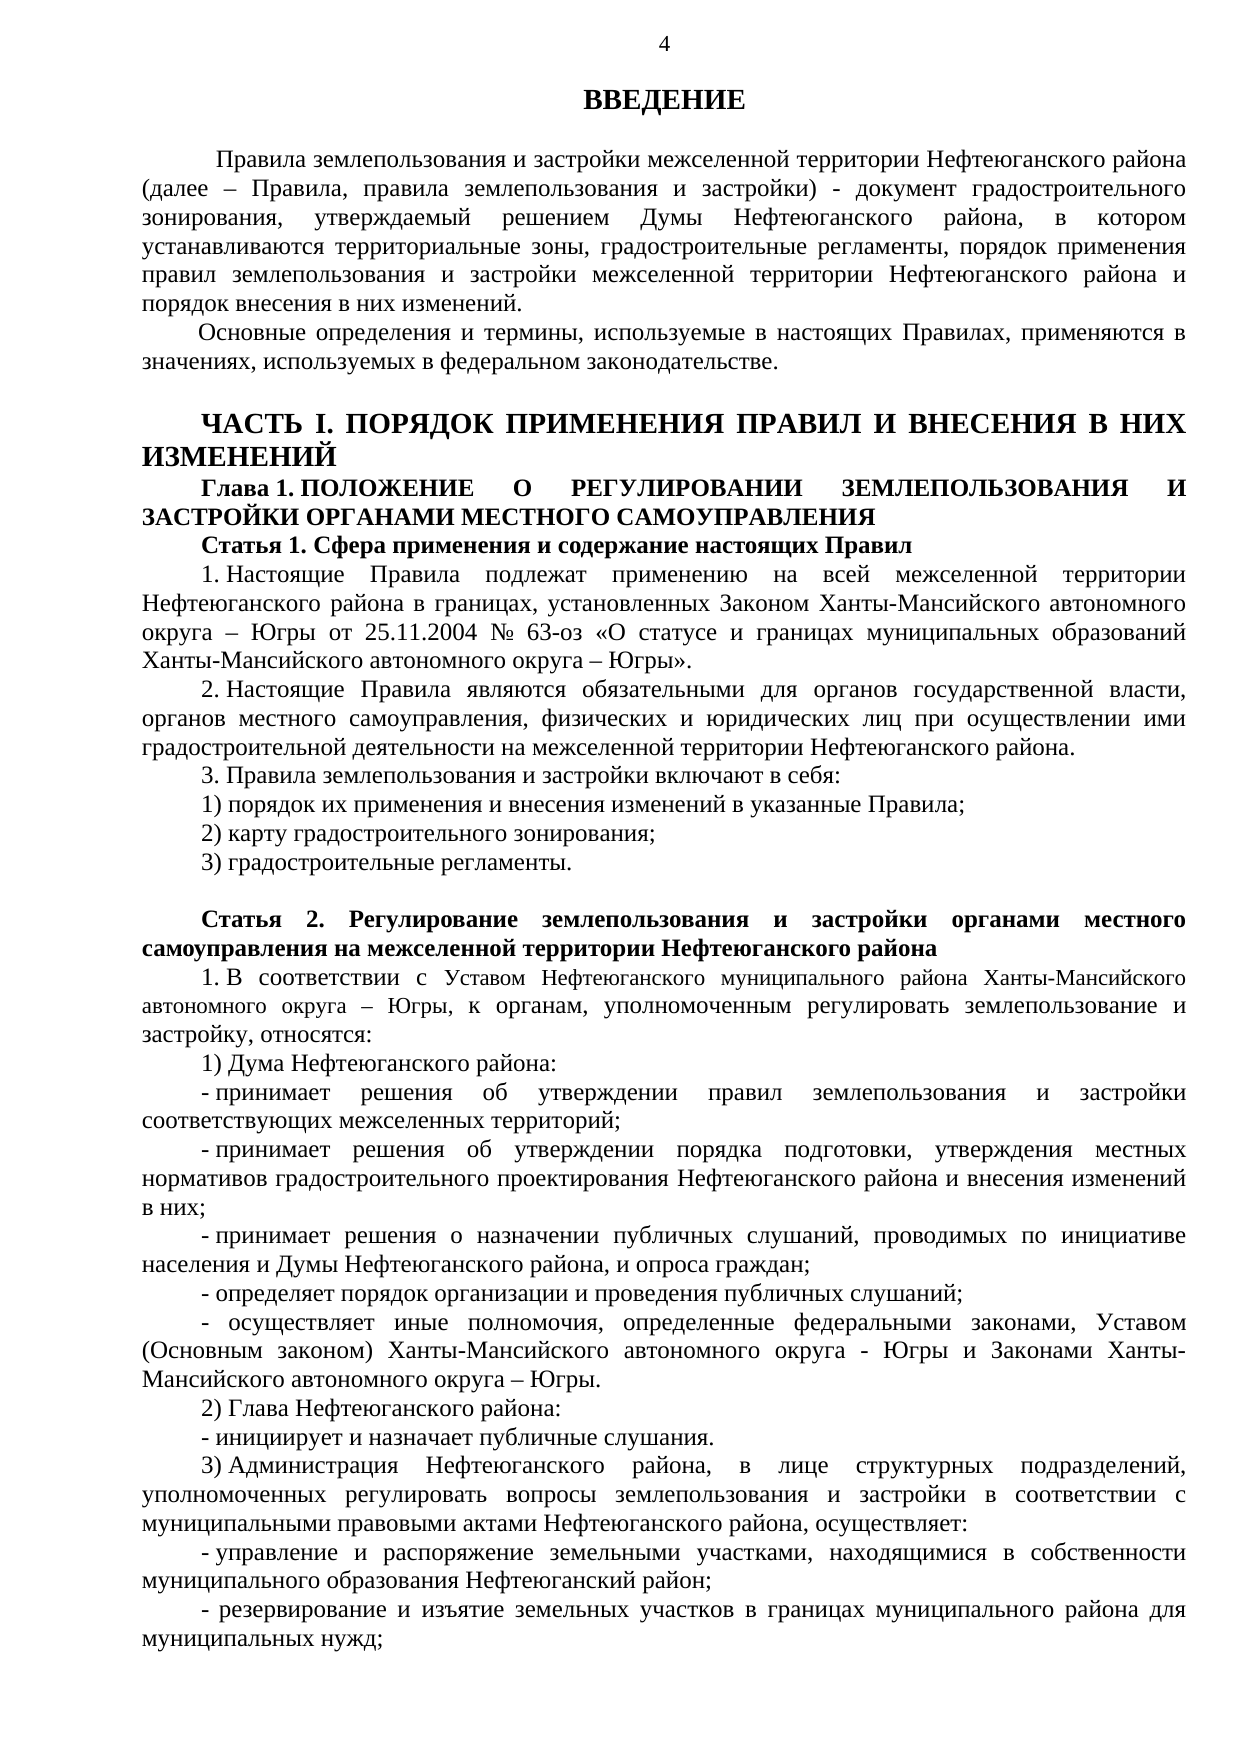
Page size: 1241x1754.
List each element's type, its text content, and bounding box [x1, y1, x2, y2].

text 3. Правила землепользования и застройки включают в себя: [142, 760, 1187, 789]
subtitle Статья 2. Регулирование землепользования и застройки органами местного самоуправления на межселенной территории Нефтеюганского района [142, 904, 1187, 962]
text - инициирует и назначает публичные слушания. [142, 1422, 1187, 1450]
text - осуществляет иные полномочия, определенные федеральными законами, Уставом (Основным законом) Ханты-Мансийского автономного округа - Югры и Законами Ханты-Мансийского автономного округа – Югры. [142, 1307, 1187, 1393]
text - принимает решения об утверждении порядка подготовки, утверждения местных нормативов градостроительного проектирования Нефтеюганского района и внесения изменений в них; [142, 1134, 1187, 1220]
text 1) Дума Нефтеюганского района: [142, 1048, 1187, 1077]
text - управление и распоряжение земельными участками, находящимися в собственности муниципального образования Нефтеюганский район; [142, 1537, 1187, 1594]
text Основные определения и термины, используемые в настоящих Правилах, применяются в значениях, используемых в федеральном законодательстве. [142, 317, 1187, 374]
subtitle Глава 1. ПОЛОЖЕНИЕ О РЕГУЛИРОВАНИИ ЗЕМЛЕПОЛЬЗОВАНИЯ И ЗАСТРОЙКИ ОРГАНАМИ МЕСТНОГО САМОУПРАВЛЕНИЯ [142, 473, 1187, 530]
subtitle ВВЕДЕНИЕ [142, 82, 1187, 116]
text Правила землепользования и застройки межселенной территории Нефтеюганского района (далее – Правила, правила землепользования и застройки) - документ градостроительного зонирования, утверждаемый решением Думы Нефтеюганского района, в котором устанавливаются территориальные зоны, градостроительные регламенты, порядок применения правил землепользования и застройки межселенной территории Нефтеюганского района и порядок внесения в них изменений. [142, 144, 1187, 317]
subtitle ЧАСТЬ I. ПОРЯДОК ПРИМЕНЕНИЯ ПРАВИЛ И ВНЕСЕНИЯ В НИХ ИЗМЕНЕНИЙ [142, 406, 1187, 473]
text - принимает решения об утверждении правил землепользования и застройки соответствующих межселенных территорий; [142, 1077, 1187, 1134]
text 3) Администрация Нефтеюганского района, в лице структурных подразделений, уполномоченных регулировать вопросы землепользования и застройки в соответствии с муниципальными правовыми актами Нефтеюганского района, осуществляет: [142, 1450, 1187, 1537]
text - определяет порядок организации и проведения публичных слушаний; [142, 1278, 1187, 1307]
text 1. Настоящие Правила подлежат применению на всей межселенной территории Нефтеюганского района в границах, установленных Законом Ханты-Мансийского автономного округа – Югры от 25.11.2004 № 63-оз «О статусе и границах муниципальных образований Ханты-Мансийского автономного округа – Югры». [142, 559, 1187, 674]
text 2) карту градостроительного зонирования; [142, 818, 1187, 847]
text - принимает решения о назначении публичных слушаний, проводимых по инициативе населения и Думы Нефтеюганского района, и опроса граждан; [142, 1220, 1187, 1278]
subtitle Статья 1. Сфера применения и содержание настоящих Правил [142, 530, 1187, 559]
text 2. Настоящие Правила являются обязательными для органов государственной власти, органов местного самоуправления, физических и юридических лиц при осуществлении ими градостроительной деятельности на межселенной территории Нефтеюганского района. [142, 674, 1187, 760]
text 1. В соответствии с Уставом Нефтеюганского муниципального района Ханты-Мансийского автономного округа – Югры, к органам, уполномоченным регулировать землепользование и застройку, относятся: [142, 962, 1187, 1048]
text 2) Глава Нефтеюганского района: [142, 1393, 1187, 1422]
text 3) градостроительные регламенты. [142, 847, 1187, 875]
text - резервирование и изъятие земельных участков в границах муниципального района для муниципальных нужд; [142, 1594, 1187, 1652]
text 1) порядок их применения и внесения изменений в указанные Правила; [142, 789, 1187, 818]
